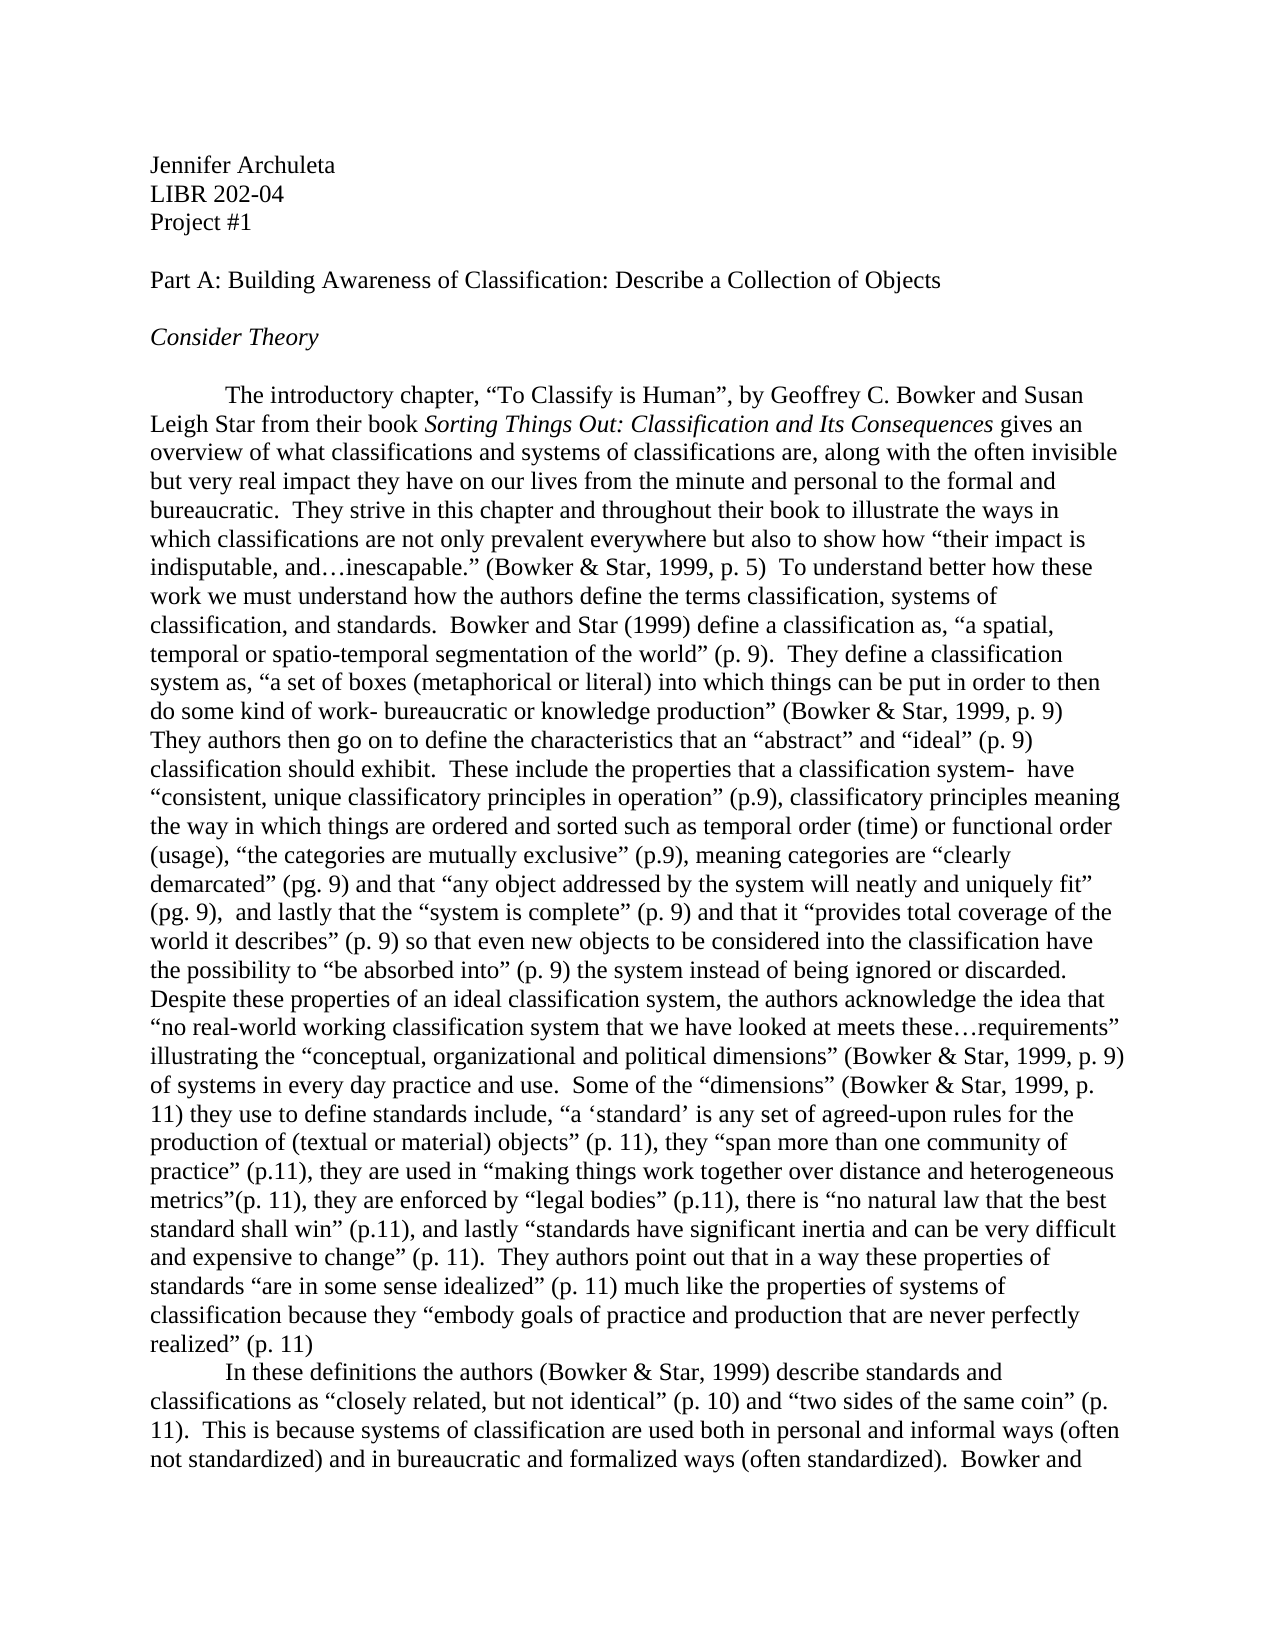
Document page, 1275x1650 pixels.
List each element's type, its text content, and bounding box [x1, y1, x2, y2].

text LIBR 202-04 [150, 179, 1125, 207]
text Part A: Building Awareness of Classification: Describe a Collection of Objects [150, 265, 1125, 294]
text Project #1 [150, 207, 1125, 236]
text Consider Theory [150, 322, 1125, 351]
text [150, 1357, 1125, 1472]
text The introductory chapter, “To Classify is Human”, by Geoffrey C. Bowker and Susan Leigh Star from their book Sorting Things Out: Classification and Its Consequences gives an overview of what classifications and systems of classifications are, along with the often invisible but very real impact they have on our lives from the minute and personal to the formal and bureaucratic. They strive in this chapter and throughout their book to illustrate the ways in which classifications are not only prevalent everywhere but also to show how “their impact is indisputable, and…inescapable.” (Bowker & Star, 1999, p. 5) To understand better how these work we must understand how the authors define the terms classification, systems of classification, and standards. Bowker and Star (1999) define a classification as, “a spatial, temporal or spatio-temporal segmentation of the world” (p. 9). They define a classification system as, “a set of boxes (metaphorical or literal) into which things can be put in order to then do some kind of work- bureaucratic or knowledge production” (Bowker & Star, 1999, p. 9) They authors then go on to define the characteristics that an “abstract” and “ideal” (p. 9) classification should exhibit. These include the properties that a classification system- have “consistent, unique classificatory principles in operation” (p.9), classificatory principles meaning the way in which things are ordered and sorted such as temporal order (time) or functional order (usage), “the categories are mutually exclusive” (p.9), meaning categories are “clearly demarcated” (pg. 9) and that “any object addressed by the system will neatly and uniquely fit” (pg. 9), and lastly that the “system is complete” (p. 9) and that it “provides total coverage of the world it describes” (p. 9) so that even new objects to be considered into the classification have the possibility to “be absorbed into” (p. 9) the system instead of being ignored or discarded. Despite these properties of an ideal classification system, the authors acknowledge the idea that “no real-world working classification system that we have looked at meets these…requirements” illustrating the “conceptual, organizational and political dimensions” (Bowker & Star, 1999, p. 9) of systems in every day practice and use. Some of the “dimensions” (Bowker & Star, 1999, p. 11) they use to define standards include, “a ‘standard’ is any set of agreed-upon rules for the production of (textual or material) objects” (p. 11), they “span more than one community of practice” (p.11), they are used in “making things work together over distance and heterogeneous metrics”(p. 11), they are enforced by “legal bodies” (p.11), there is “no natural law that the best standard shall win” (p.11), and lastly “standards have significant inertia and can be very difficult and expensive to change” (p. 11). They authors point out that in a way these properties of standards “are in some sense idealized” (p. 11) much like the properties of systems of classification because they “embody goals of practice and production that are never perfectly realized” (p. 11) [150, 380, 1125, 1357]
text Jennifer Archuleta [150, 150, 1125, 179]
